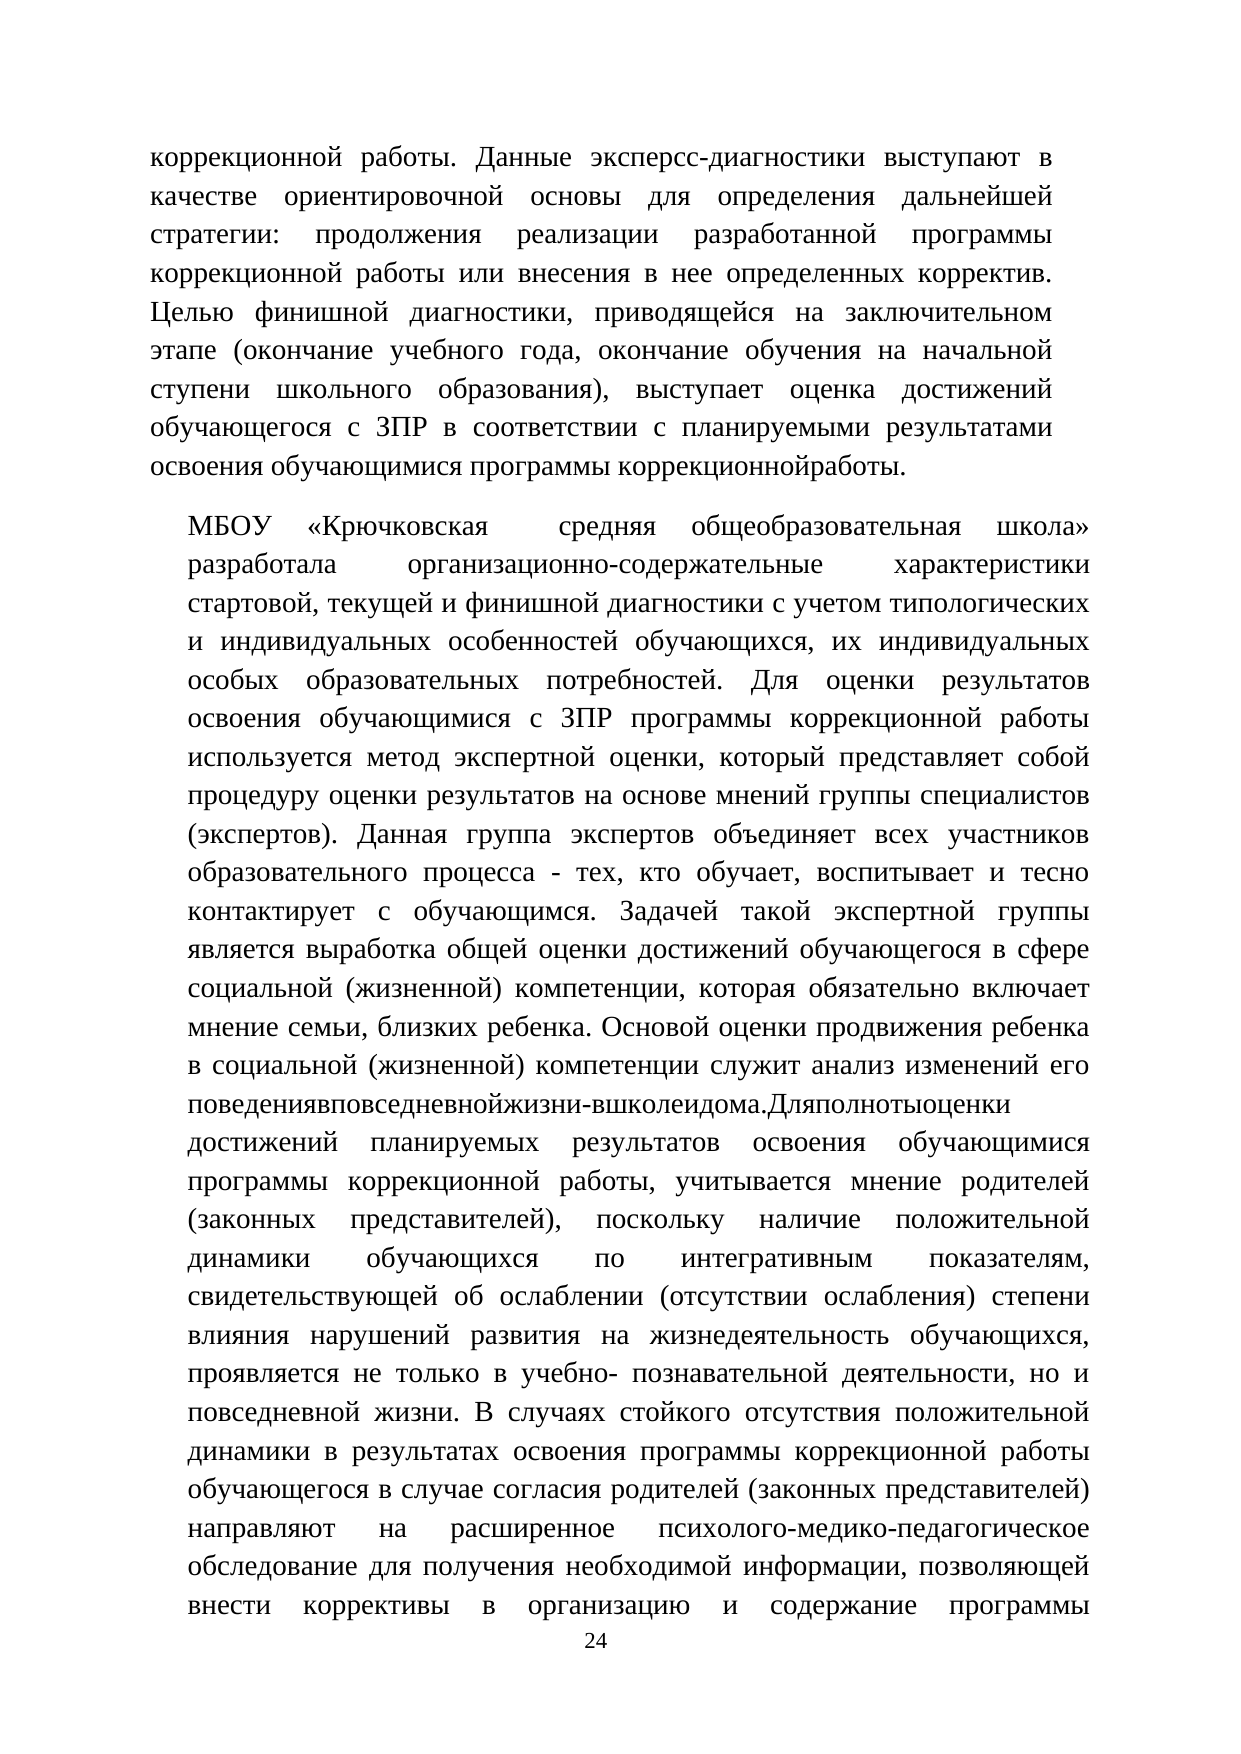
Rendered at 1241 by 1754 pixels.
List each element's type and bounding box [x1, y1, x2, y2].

text [150, 139, 1053, 481]
text [187, 508, 1090, 1620]
